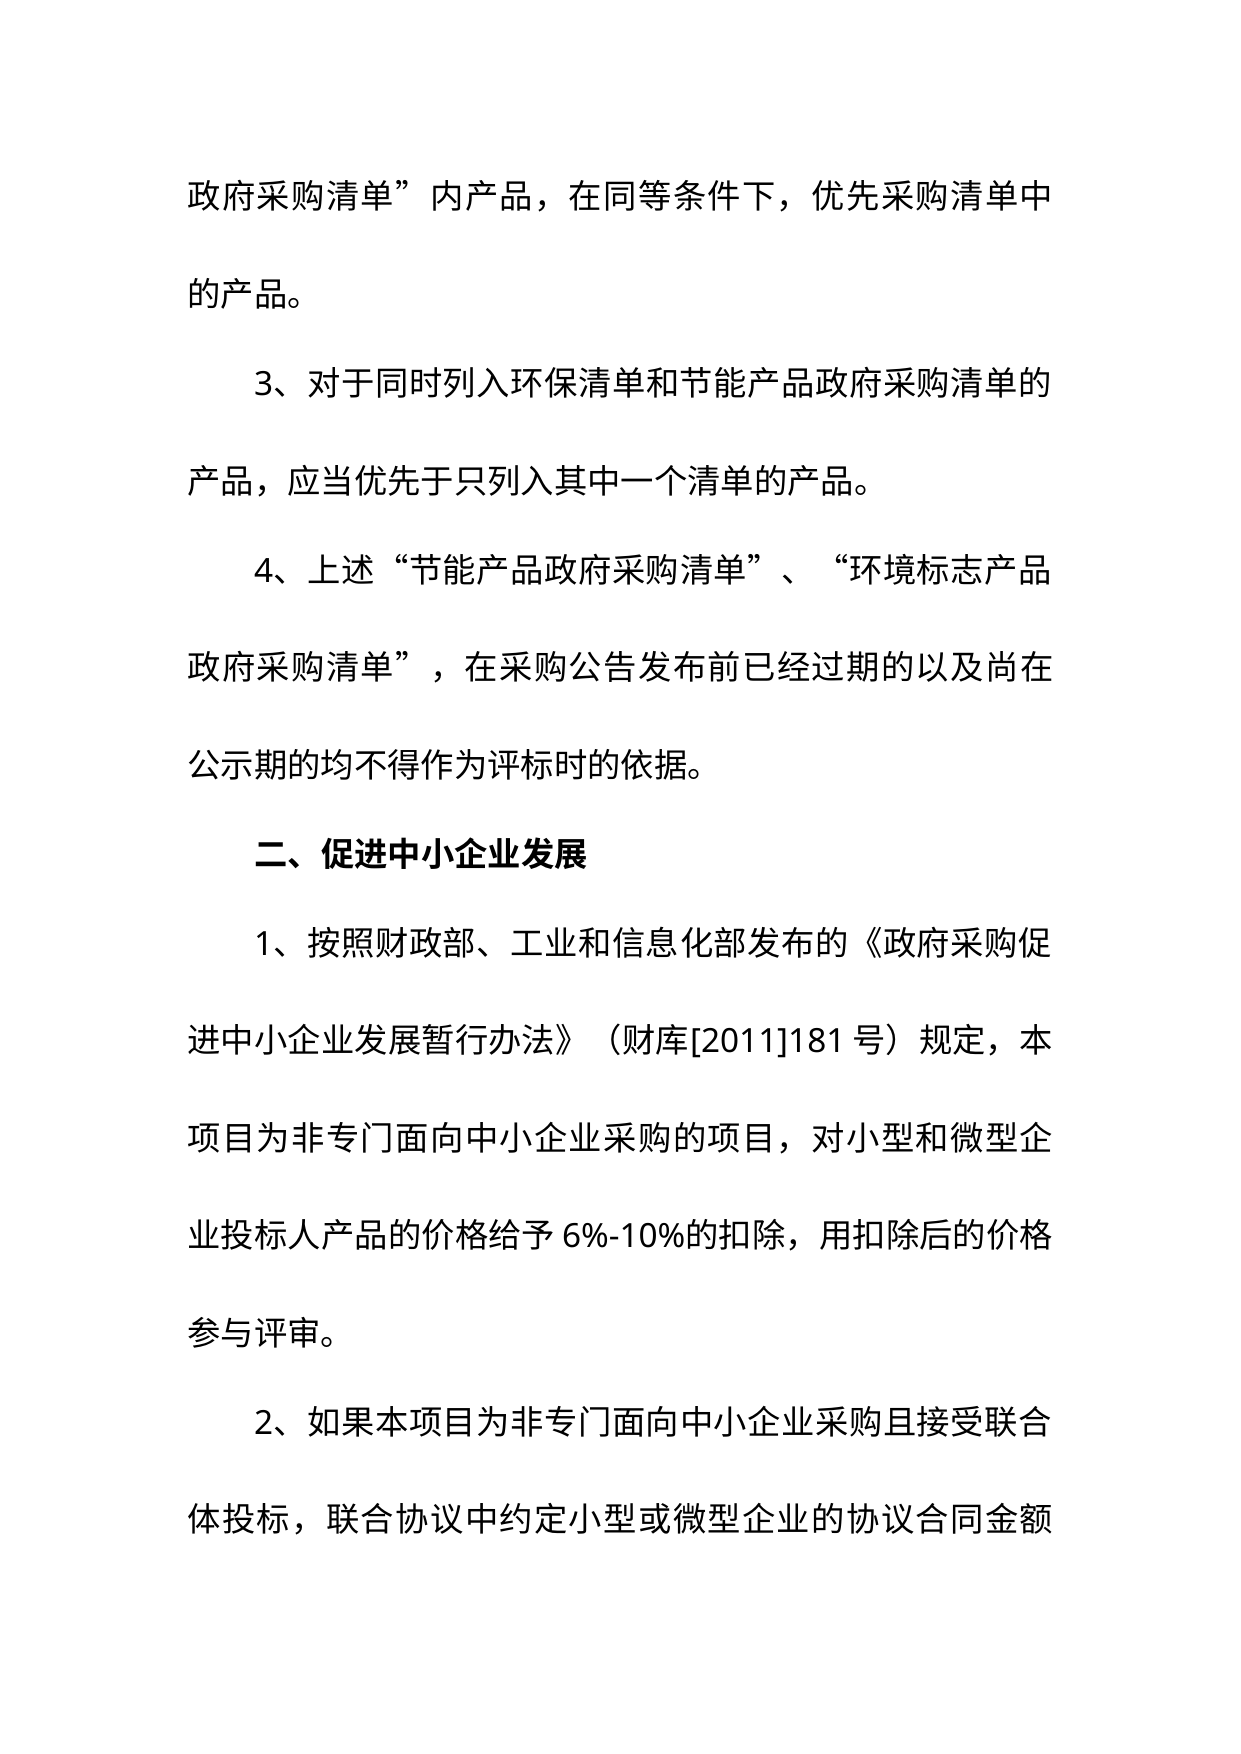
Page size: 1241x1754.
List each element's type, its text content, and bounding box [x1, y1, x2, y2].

text 3、对于同时列入环保清单和节能产品政府采购清单的产品，应当优先于只列入其中一个清单的产品。 [187, 348, 1053, 511]
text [187, 162, 1053, 324]
text 1、按照财政部、工业和信息化部发布的《政府采购促进中小企业发展暂行办法》（财库[2011]181号）规定，本项目为非专门面向中小企业采购的项目，对小型和微型企业投标人产品的价格给予6%-10%的扣除，用扣除后的价格参与评审。 [187, 908, 1053, 1363]
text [187, 1387, 1053, 1550]
text 4、上述“节能产品政府采购清单”、“环境标志产品政府采购清单”，在采购公告发布前已经过期的以及尚在公示期的均不得作为评标时的依据。 [187, 535, 1053, 795]
text 二、促进中小企业发展 [187, 819, 1053, 884]
